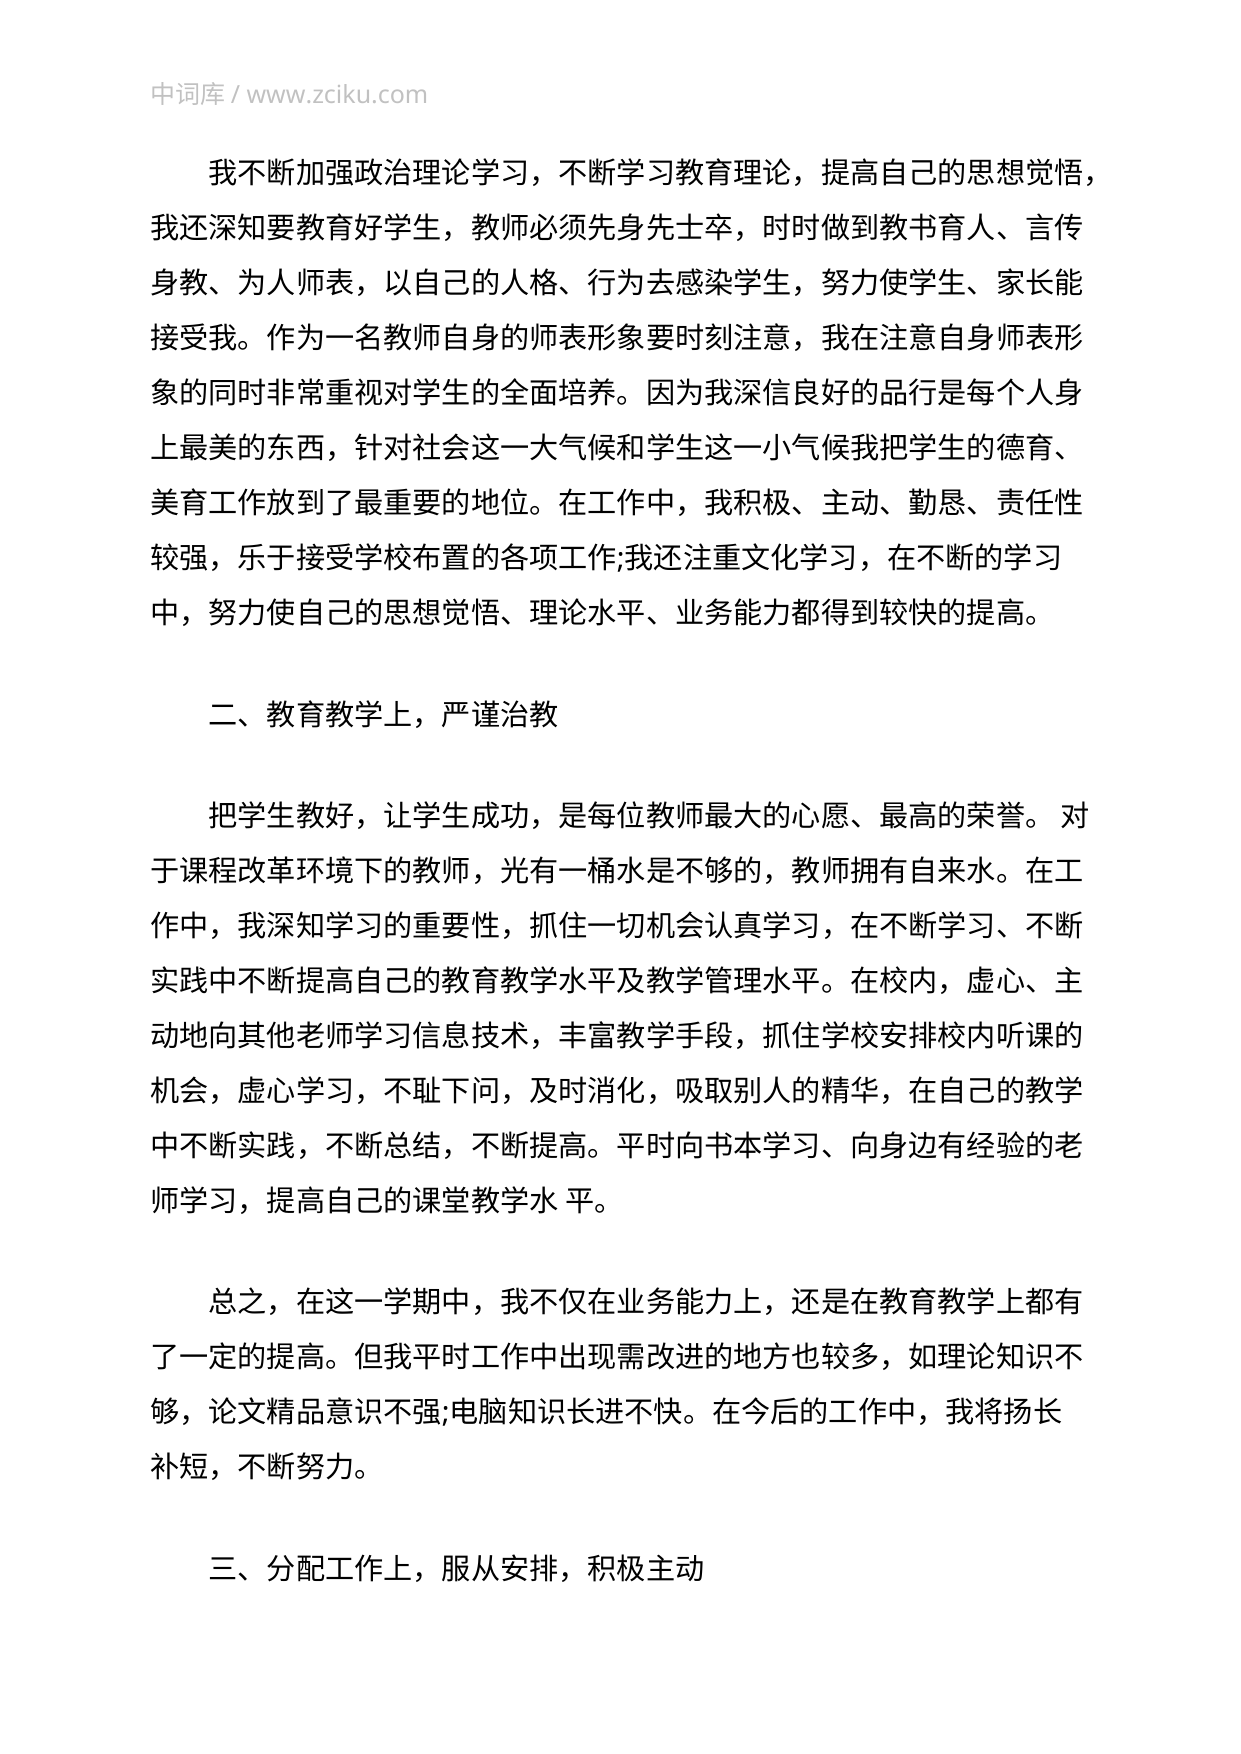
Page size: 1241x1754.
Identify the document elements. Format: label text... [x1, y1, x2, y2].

text 我不断加强政治理论学习，不断学习教育理论，提高自己的思想觉悟，我还深知要教育好学生，教师必须先身先士卒，时时做到教书育人、言传身教、为人师表，以自己的人格、行为去感染学生，努力使学生、家长能接受我。作为一名教师自身的师表形象要时刻注意，我在注意自身师表形象的同时非常重视对学生的全面培养。因为我深信良好的品行是每个人身上最美的东西，针对社会这一大气候和学生这一小气候我把学生的德育、美育工作放到了最重要的地位。在工作中，我积极、主动、勤恳、责任性较强，乐于接受学校布置的各项工作;我还注重文化学习，在不断的学习中，努力使自己的思想觉悟、理论水平、业务能力都得到较快的提高。 [150, 150, 1090, 632]
text 三、分配工作上，服从安排，积极主动 [150, 1545, 1090, 1588]
text 把学生教好，让学生成功，是每位教师最大的心愿、最高的荣誉。 对于课程改革环境下的教师，光有一桶水是不够的，教师拥有自来水。在工作中，我深知学习的重要性，抓住一切机会认真学习，在不断学习、不断实践中不断提高自己的教育教学水平及教学管理水平。在校内，虚心、主动地向其他老师学习信息技术，丰富教学手段，抓住学校安排校内听课的机会，虚心学习，不耻下问，及时消化，吸取别人的精华，在自己的教学中不断实践，不断总结，不断提高。平时向书本学习、向身边有经验的老师学习，提高自己的课堂教学水 平。 [150, 793, 1090, 1219]
text 总之，在这一学期中，我不仅在业务能力上，还是在教育教学上都有了一定的提高。但我平时工作中出现需改进的地方也较多，如理论知识不够，论文精品意识不强;电脑知识长进不快。在今后的工作中，我将扬长补短，不断努力。 [150, 1279, 1090, 1486]
text 二、教育教学上，严谨治教 [150, 691, 1090, 733]
